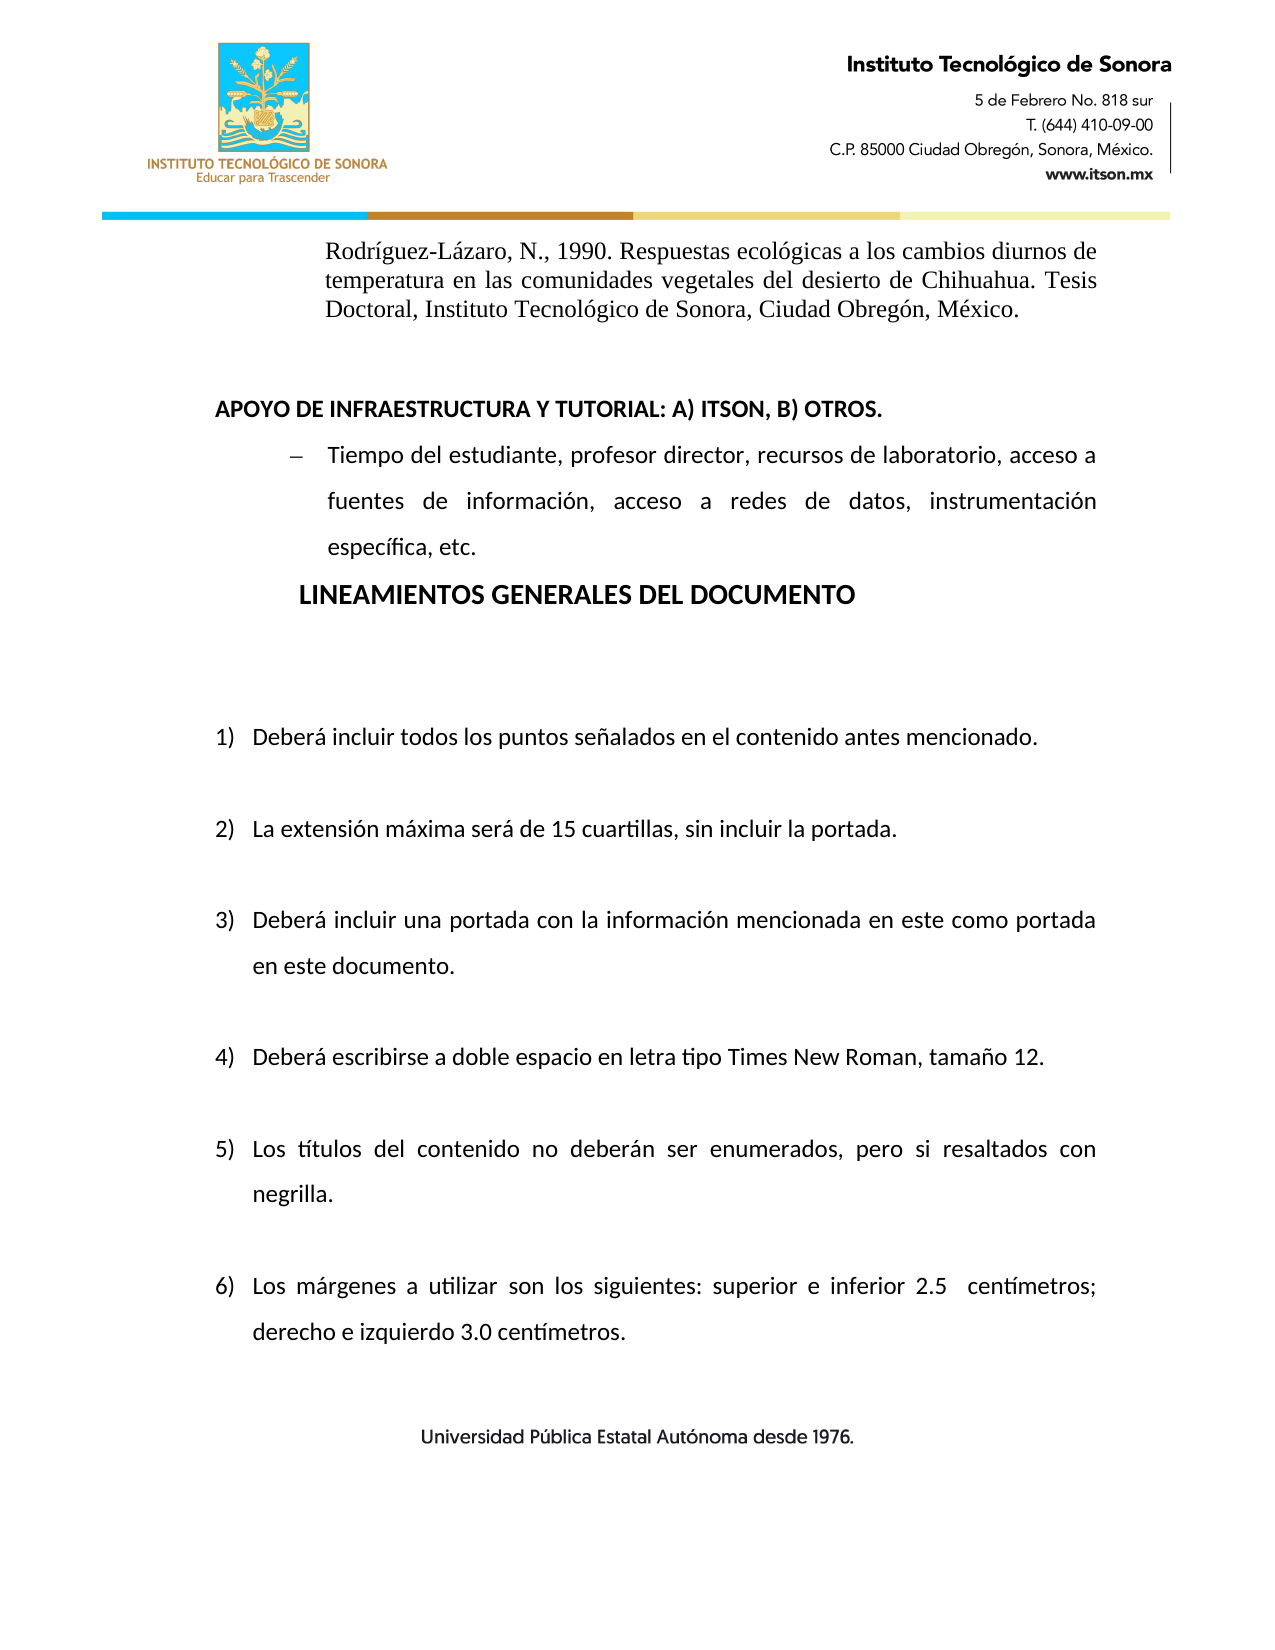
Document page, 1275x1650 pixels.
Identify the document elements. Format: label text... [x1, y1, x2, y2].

list Tiempo del estudiante, profesor director, recursos de laboratorio, acceso a fuentes de información, acceso a redes de datos, instrumentación específica, etc. [290, 439, 1098, 561]
list Deberá escribirse a doble espacio en letra tipo Times New Roman, tamaño 12. [215, 1041, 1098, 1072]
list Deberá incluir todos los puntos señalados en el contenido antes mencionado. [215, 721, 1098, 752]
text LINEAMIENTOS GENERALES DEL DOCUMENTO [177, 576, 1098, 612]
list La extensión máxima será de 15 cuartillas, sin incluir la portada. [215, 813, 1098, 843]
list Deberá incluir una portada con la información mencionada en este como portada en este documento. [215, 904, 1098, 980]
list Los títulos del contenido no deberán ser enumerados, pero si resaltados con negrilla. [215, 1133, 1098, 1209]
picture [336, 1385, 939, 1489]
text Rodríguez-Lázaro, N., 1990. Respuestas ecológicas a los cambios diurnos de temperatura en las comunidades vegetales del desierto de Chihuahua. Tesis Doctoral, Instituto Tecnológico de Sonora, Ciudad Obregón, México. [325, 148, 1098, 323]
picture [0, 1, 1275, 237]
text APOYO DE INFRAESTRUCTURA Y TUTORIAL: A) ITSON, B) OTROS. [215, 393, 1098, 424]
list Los márgenes a utilizar son los siguientes: superior e inferior 2.5 centímetros; derecho e izquierdo . [215, 1270, 1098, 1346]
